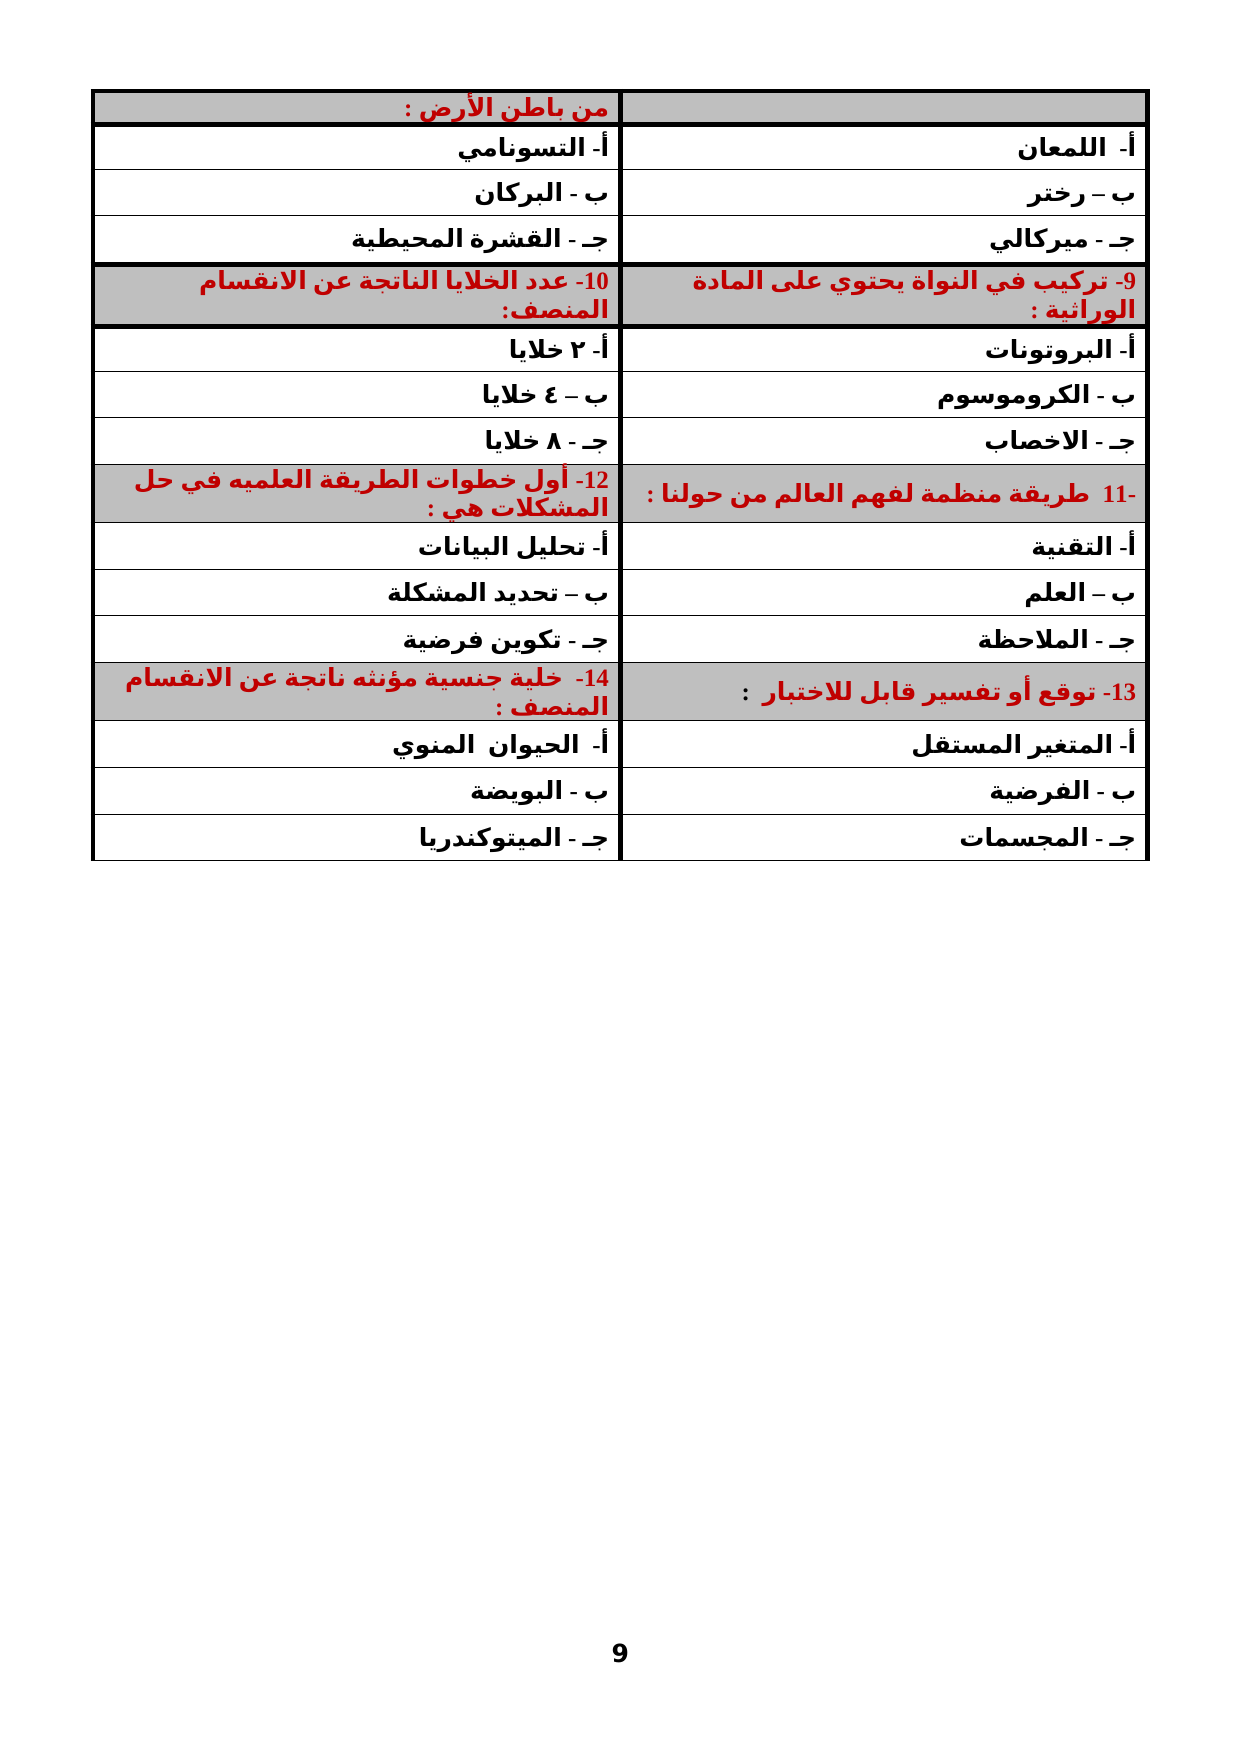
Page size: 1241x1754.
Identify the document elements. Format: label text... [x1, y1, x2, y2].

table_cell ب – ٤ خلايا [95, 372, 618, 417]
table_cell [623, 93, 1145, 122]
table_cell 9- تركيب في النواة يحتوي على المادة الوراثية : [623, 267, 1145, 324]
table_cell ب - الكروموسوم [623, 372, 1145, 417]
table_cell ب - الفرضية [623, 768, 1145, 813]
table_cell أ- التسونامي [95, 127, 618, 169]
table_cell جـ - الاخصاب [623, 418, 1145, 464]
table_cell ب – العلم [623, 570, 1145, 615]
table_cell -11 طريقة منظمة لفهم العالم من حولنا : [623, 465, 1145, 522]
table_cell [95, 93, 618, 122]
table_cell ب - البويضة [95, 768, 618, 813]
table_cell أ- التقنية [623, 523, 1145, 569]
table_cell 10- عدد الخلايا الناتجة عن الانقسام المنصف: [95, 267, 618, 324]
table_cell جـ - ٨ خلايا [95, 418, 618, 464]
table_cell أ- الحيوان المنوي [95, 721, 618, 767]
table_cell جـ - القشرة المحيطية [95, 216, 618, 262]
table_cell جـ - ميركالي [623, 216, 1145, 262]
table_cell جـ - تكوين فرضية [95, 616, 618, 662]
table_cell ب – رختر [623, 170, 1145, 215]
table_cell ب – تحديد المشكلة [95, 570, 618, 615]
table_cell أ- المتغير المستقل [623, 721, 1145, 767]
table_cell 12- أول خطوات الطريقة العلميه في حل المشكلات هي : [95, 465, 618, 522]
table_cell جـ - الميتوكندريا [95, 815, 618, 860]
table_cell أ- ٢ خلايا [95, 329, 618, 371]
table_cell أ- تحليل البيانات [95, 523, 618, 569]
table_cell أ- البروتونات [623, 329, 1145, 371]
table_cell جـ - الملاحظة [623, 616, 1145, 662]
table_cell 14- خلية جنسية مؤنثه ناتجة عن الانقسام المنصف : [95, 663, 618, 720]
table_cell جـ - المجسمات [623, 815, 1145, 860]
table_cell 13- توقع أو تفسير قابل للاختبار : [623, 663, 1145, 720]
table_cell ب - البركان [95, 170, 618, 215]
table_cell أ- اللمعان [623, 127, 1145, 169]
